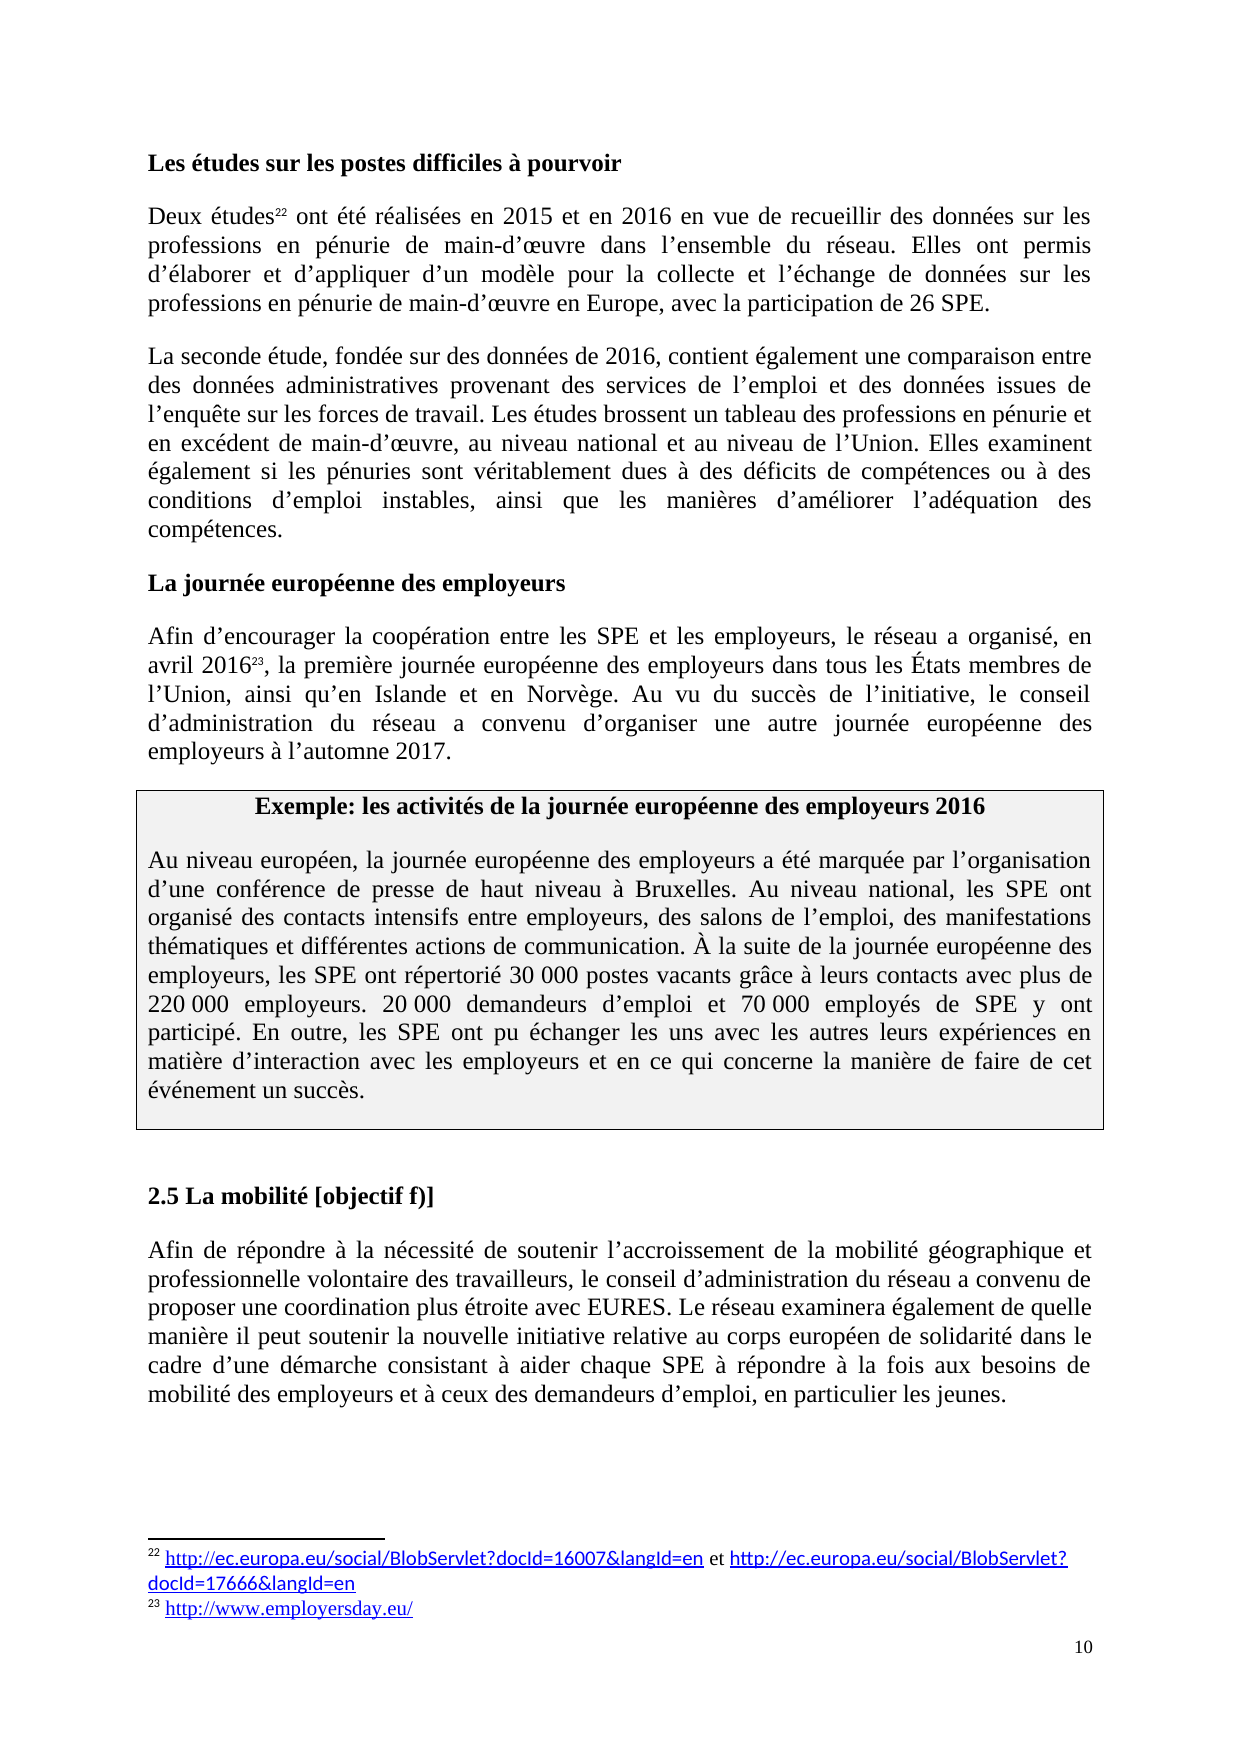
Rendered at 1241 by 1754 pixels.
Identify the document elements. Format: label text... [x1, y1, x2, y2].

subtitle 2.5 La mobilité [objectif f)] [148, 1181, 1093, 1210]
text La journée européenne des employeurs [148, 568, 1093, 596]
table_header Exemple: les activités de la journée européenne des employeurs 2016 Au niveau européen, la journée européenne des employeurs a été marquée par l’organisation d’une conférence de presse de haut niveau à Bruxelles. Au niveau national, les SPE ont organisé des contacts intensifs entre employeurs, des salons de l’emploi, des manifestations thématiques et différentes actions de communication. À la suite de la journée européenne des employeurs, les SPE ont répertorié 30 000 postes vacants grâce à leurs contacts avec plus de 220 000 employeurs. 20 000 demandeurs d’emploi et 70 000 employés de SPE y ont participé. En outre, les SPE ont pu échanger les uns avec les autres leurs expériences en matière d’interaction avec les employeurs et en ce qui concerne la manière de faire de cet événement un succès. [137, 791, 1103, 1129]
text La seconde étude, fondée sur des données de 2016, contient également une comparaison entre des données administratives provenant des services de l’emploi et des données issues de l’enquête sur les forces de travail. Les études brossent un tableau des professions en pénurie et en excédent de main-d’œuvre, au niveau national et au niveau de l’Union. Elles examinent également si les pénuries sont véritablement dues à des déficits de compétences ou à des conditions d’emploi instables, ainsi que les manières d’améliorer l’adéquation des compétences. [148, 341, 1093, 543]
text Afin d’encourager la coopération entre les SPE et les employeurs, le réseau a organisé, en avril 2016, la première journée européenne des employeurs dans tous les États membres de l’Union, ainsi qu’en Islande et en Norvège. Au vu du succès de l’initiative, le conseil d’administration du réseau a convenu d’organiser une autre journée européenne des employeurs à l’automne 2017. [148, 621, 1093, 765]
text Afin de répondre à la nécessité de soutenir l’accroissement de la mobilité géographique et professionnelle volontaire des travailleurs, le conseil d’administration du réseau a convenu de proposer une coordination plus étroite avec EURES. Le réseau examinera également de quelle manière il peut soutenir la nouvelle initiative relative au corps européen de solidarité dans le cadre d’une démarche consistant à aider chaque SPE à répondre à la fois aux besoins de mobilité des employeurs et à ceux des demandeurs d’emploi, en particulier les jeunes. [148, 1235, 1093, 1407]
text Deux études ont été réalisées en 2015 et en 2016 en vue de recueillir des données sur les professions en pénurie de main-d’œuvre dans l’ensemble du réseau. Elles ont permis d’élaborer et d’appliquer d’un modèle pour la collecte et l’échange de données sur les professions en pénurie de main-d’œuvre en Europe, avec la participation de 26 SPE. [148, 201, 1093, 316]
text Les études sur les postes difficiles à pourvoir [148, 148, 1093, 176]
